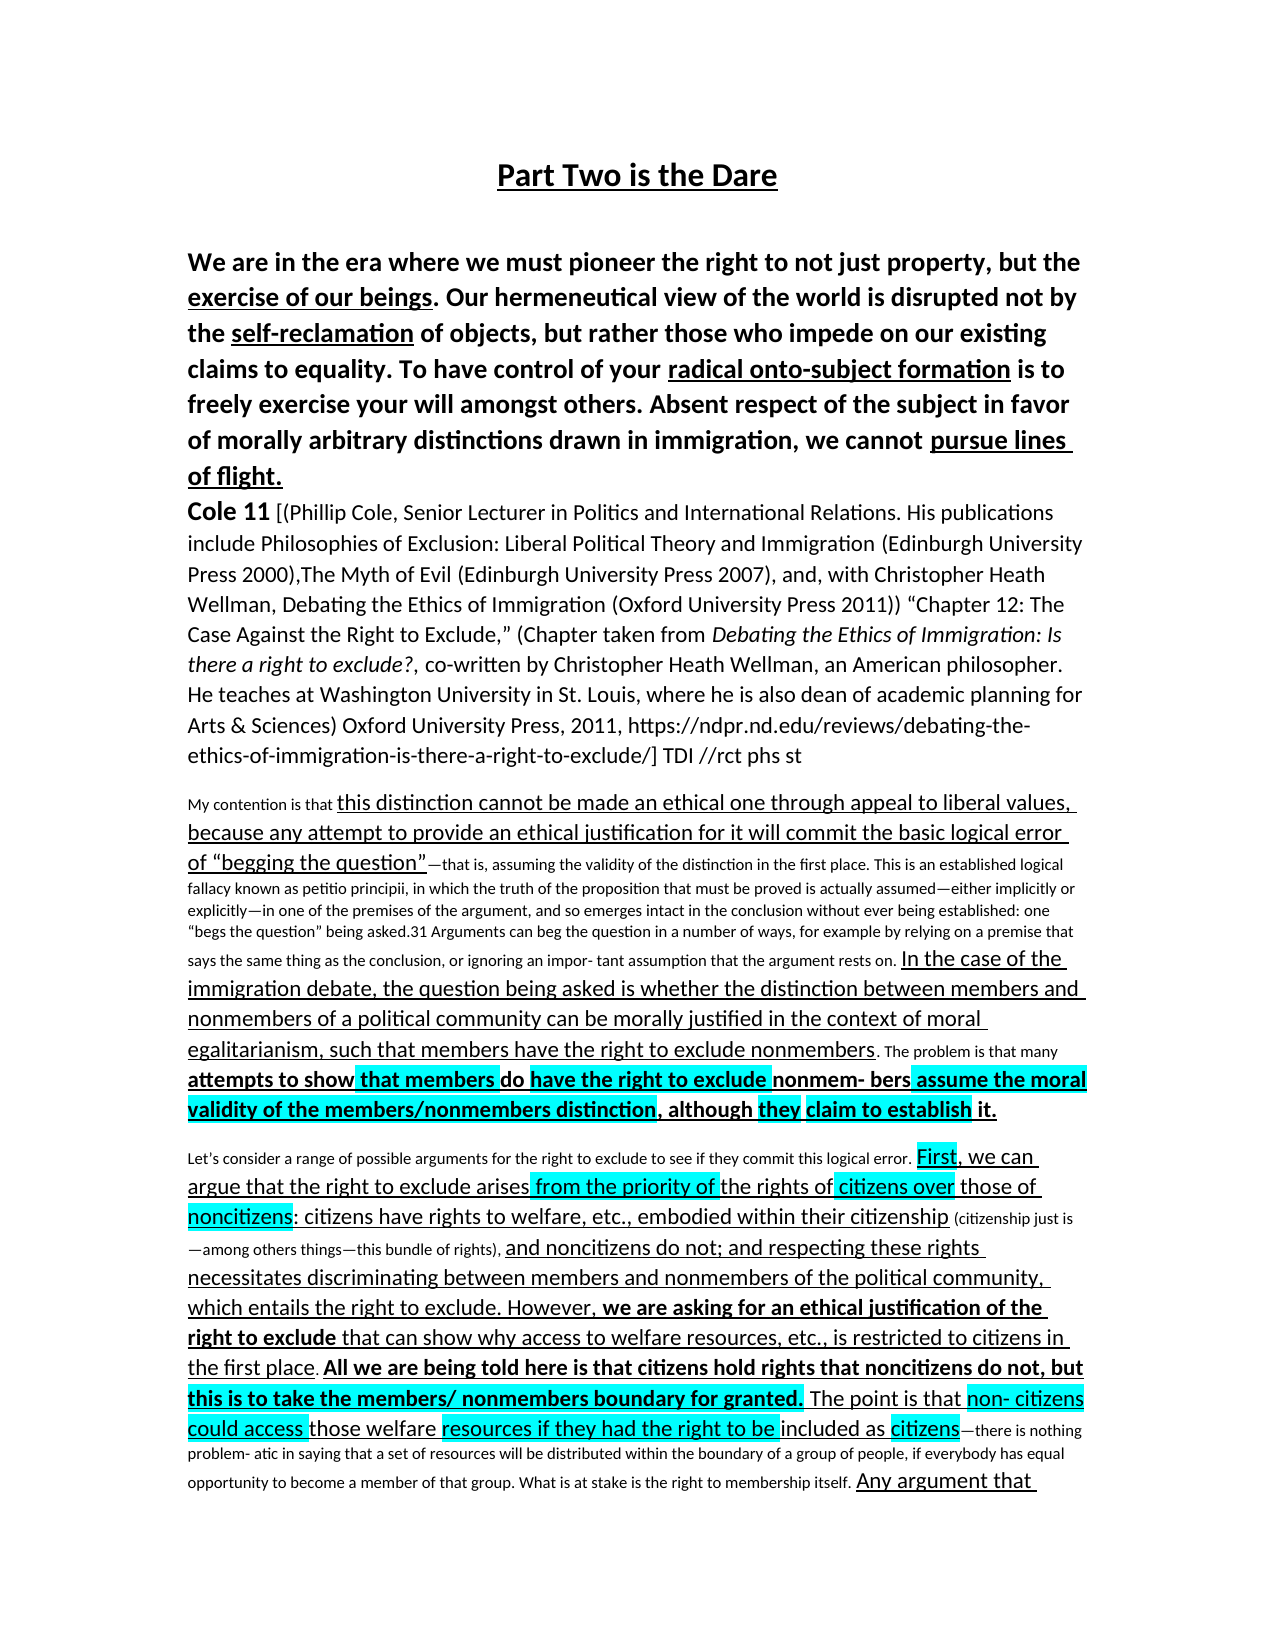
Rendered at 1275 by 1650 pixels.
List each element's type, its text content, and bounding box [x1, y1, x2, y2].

text My contention is that this distinction cannot be made an ethical one through appeal to liberal values, because any attempt to provide an ethical justification for it will commit the basic logical error of “begging the question”—that is, assuming the validity of the distinction in the first place. This is an established logical fallacy known as petitio principii, in which the truth of the proposition that must be proved is actually assumed—either implicitly or explicitly—in one of the premises of the argument, and so emerges intact in the conclusion without ever being established: one “begs the question” being asked.31 Arguments can beg the question in a number of ways, for example by relying on a premise that says the same thing as the conclusion, or ignoring an impor- tant assumption that the argument rests on. In the case of the immigration debate, the question being asked is whether the distinction between members and nonmembers of a political community can be morally justified in the context of moral egalitarianism, such that members have the right to exclude nonmembers. The problem is that many attempts to show that members do have the right to exclude nonmem- bers assume the moral validity of the members/nonmembers distinction, although they claim to establish it. [187, 788, 1087, 1089]
subtitle We are in the era where we must pioneer the right to not just property, but the exercise of our beings. Our hermeneutical view of the world is disrupted not by the self-reclamation of objects, but rather those who impede on our existing claims to equality. To have control of your radical onto-subject formation is to freely exercise your will amongst others. Absent respect of the subject in favor of morally arbitrary distinctions drawn in immigration, we cannot pursue lines of flight. [187, 245, 1087, 492]
text Cole 11 [(Phillip Cole, Senior Lecturer in Politics and International Relations. His publications include Philosophies of Exclusion: Liberal Political Theory and Immigration (Edinburgh University Press 2000),The Myth of Evil (Edinburgh University Press 2007), and, with Christopher Heath Wellman, Debating the Ethics of Immigration (Oxford University Press 2011)) “Chapter 12: The Case Against the Right to Exclude,” (Chapter taken from Debating the Ethics of Immigration: Is there a right to exclude?, co-written by Christopher Heath Wellman, an American philosopher. He teaches at Washington University in St. Louis, where he is also dean of academic planning for Arts & Sciences) Oxford University Press, 2011, https://ndpr.nd.edu/reviews/debating-the-ethics-of-immigration-is-there-a-right-to-exclude/] TDI //rct phs st [187, 494, 1087, 769]
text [187, 1142, 1087, 1494]
subtitle Part Two is the Dare [187, 154, 1087, 195]
